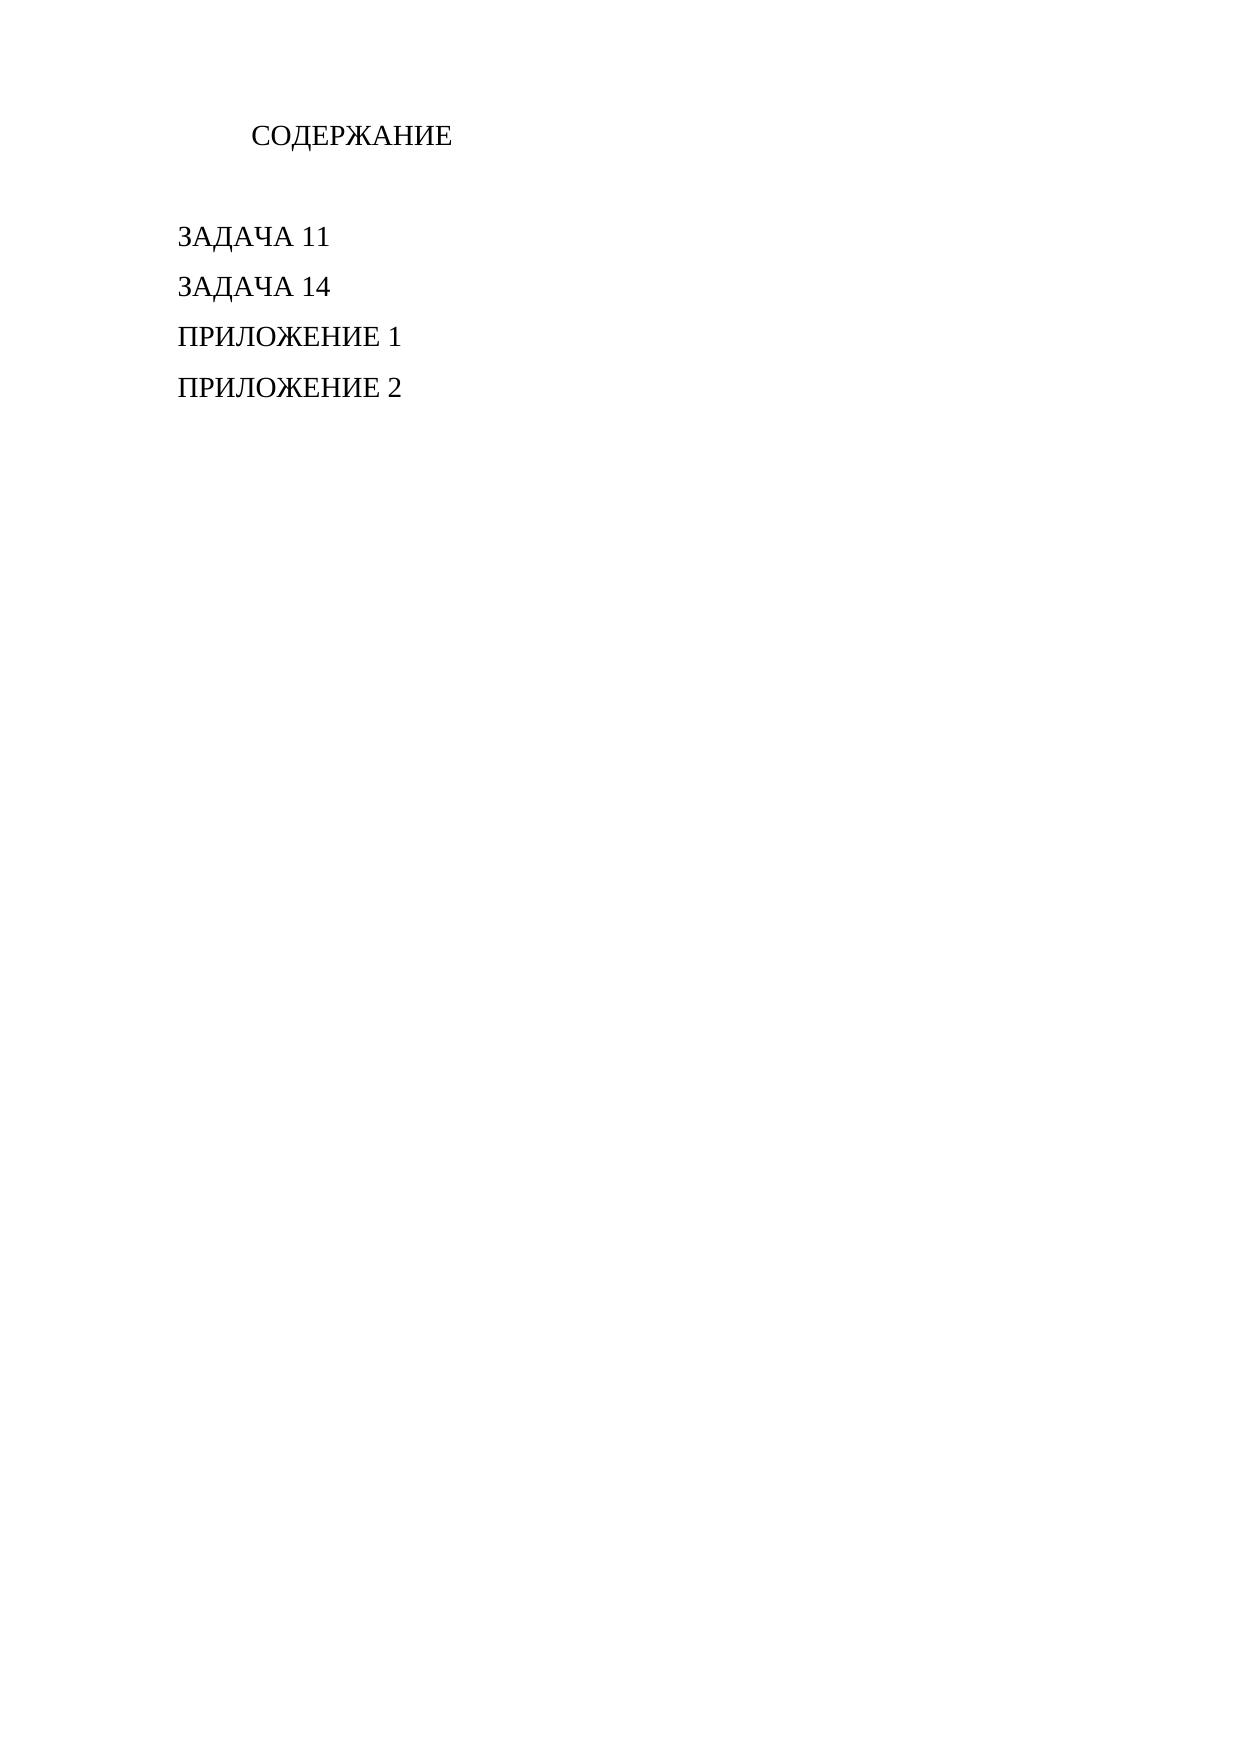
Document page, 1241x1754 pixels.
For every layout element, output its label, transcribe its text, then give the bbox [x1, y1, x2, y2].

text ЗАДАЧА 11 [177, 219, 1152, 252]
text ПРИЛОЖЕНИЕ 1 [177, 319, 1152, 353]
text ЗАДАЧА 14 [177, 269, 1152, 303]
text СОДЕРЖАНИЕ [177, 118, 1152, 152]
text ПРИЛОЖЕНИЕ 2 [177, 370, 1152, 403]
